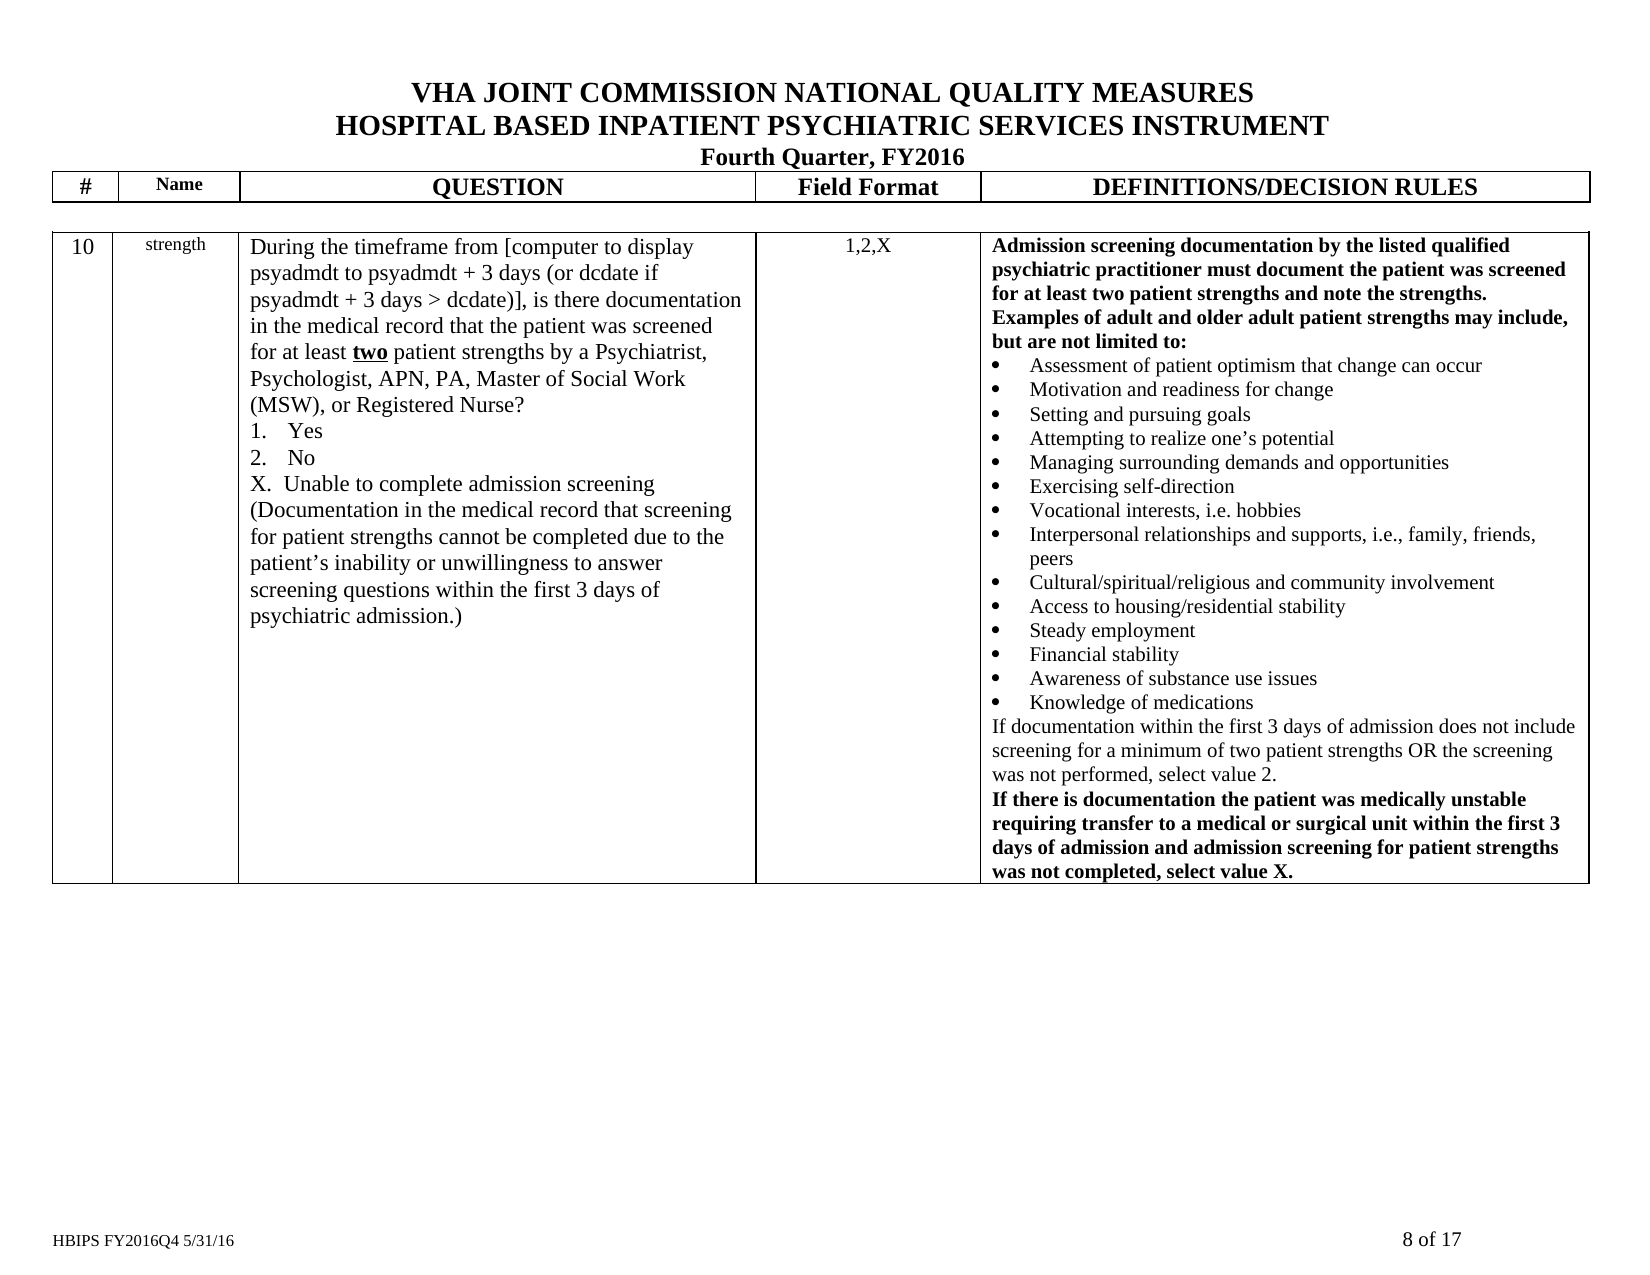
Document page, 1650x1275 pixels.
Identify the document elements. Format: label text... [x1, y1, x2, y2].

table_cell strength [113, 233, 238, 883]
table_cell Admission screening documentation by the listed qualified psychiatric practitioner must document the patient was screened for at least two patient strengths and note the strengths. Examples of adult and older adult patient strengths may include, but are not limited to: Assessment of patient optimism that change can occur Motivation and readiness for change Setting and pursuing goals Attempting to realize one’s potential Managing surrounding demands and opportunities Exercising self-direction Vocational interests, i.e. hobbies Interpersonal relationships and supports, i.e., family, friends, peers Cultural/spiritual/religious and community involvement Access to housing/residential stability Steady employment Financial stability Awareness of substance use issues Knowledge of medications If documentation within the first 3 days of admission does not include screening for a minimum of two patient strengths OR the screening was not performed, select value 2. If there is documentation the patient was medically unstable requiring transfer to a medical or surgical unit within the first 3 days of admission and admission screening for patient strengths was not completed, select value X. [981, 233, 1588, 883]
table_cell During the timeframe from [computer to display psyadmdt to psyadmdt + 3 days (or dcdate if psyadmdt + 3 days > dcdate)], is there documentation in the medical record that the patient was screened for at least two patient strengths by a Psychiatrist, Psychologist, APN, PA, Master of Social Work (MSW), or Registered Nurse? Yes No X. Unable to complete admission screening (Documentation in the medical record that screening for patient strengths cannot be completed due to the patient’s inability or unwillingness to answer screening questions within the first 3 days of psychiatric admission.) [239, 233, 755, 883]
table_cell 1,2,X [757, 233, 980, 883]
table_cell 10 [53, 233, 112, 883]
